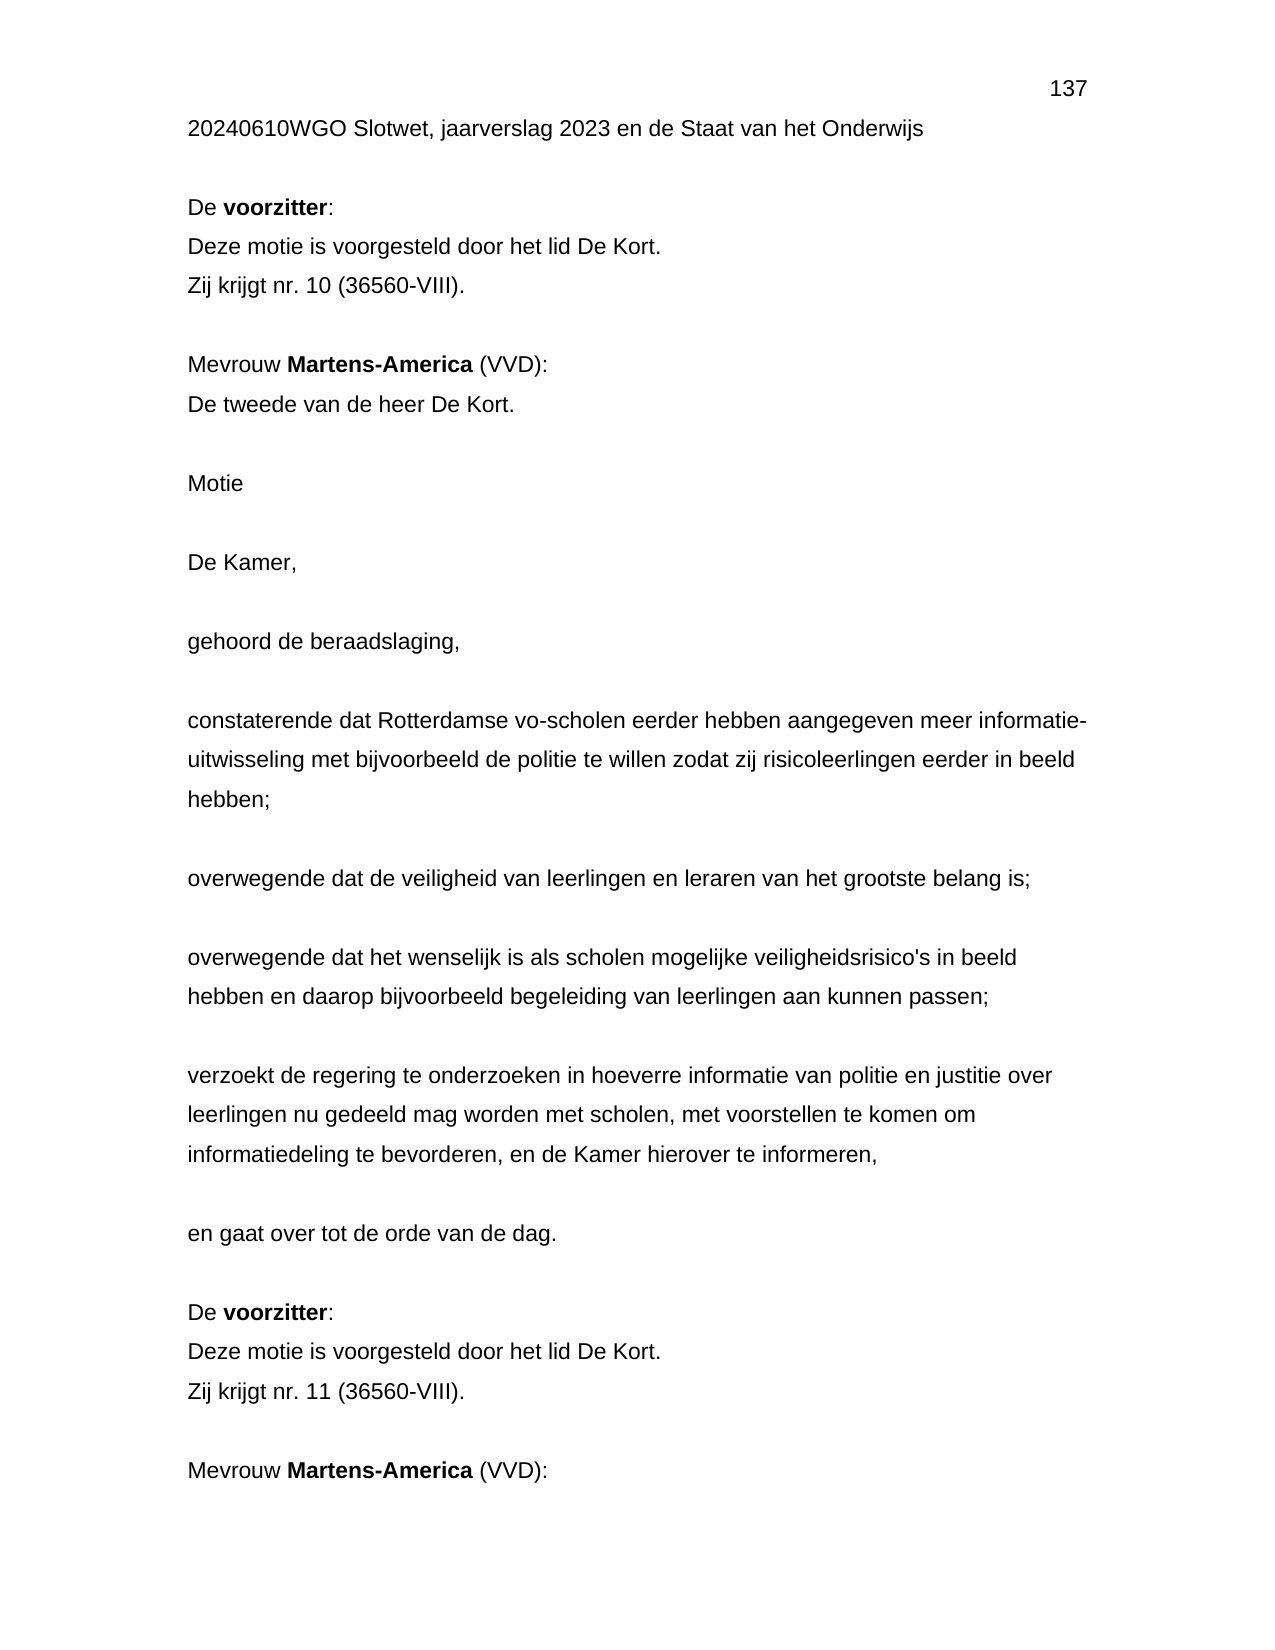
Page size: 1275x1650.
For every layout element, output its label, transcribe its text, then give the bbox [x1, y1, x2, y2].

text Deze motie is voorgesteld door het lid De Kort. [187, 1338, 1087, 1365]
text constaterende dat Rotterdamse vo-scholen eerder hebben aangegeven meer informatie-uitwisseling met bijvoorbeeld de politie te willen zodat zij risicoleerlingen eerder in beeld hebben; [187, 707, 1087, 812]
text Mevrouw Martens-America (VVD): [187, 1457, 1087, 1483]
text Mevrouw Martens-America (VVD): [187, 351, 1087, 378]
text Zij krijgt nr. 11 (36560-VIII). [187, 1378, 1087, 1404]
text Deze motie is voorgesteld door het lid De Kort. [187, 233, 1087, 259]
text De tweede van de heer De Kort. [187, 391, 1087, 417]
text gehoord de beraadslaging, [187, 628, 1087, 654]
text De Kamer, [187, 549, 1087, 575]
text overwegende dat het wenselijk is als scholen mogelijke veiligheidsrisico's in beeld hebben en daarop bijvoorbeeld begeleiding van leerlingen aan kunnen passen; [187, 943, 1087, 1009]
text De voorzitter: [187, 193, 1087, 220]
text Motie [187, 470, 1087, 496]
text verzoekt de regering te onderzoeken in hoeverre informatie van politie en justitie over leerlingen nu gedeeld mag worden met scholen, met voorstellen te komen om informatiedeling te bevorderen, en de Kamer hierover te informeren, [187, 1062, 1087, 1167]
text overwegende dat de veiligheid van leerlingen en leraren van het grootste belang is; [187, 864, 1087, 891]
text De voorzitter: [187, 1299, 1087, 1325]
text en gaat over tot de orde van de dag. [187, 1220, 1087, 1246]
text Zij krijgt nr. 10 (36560-VIII). [187, 272, 1087, 299]
